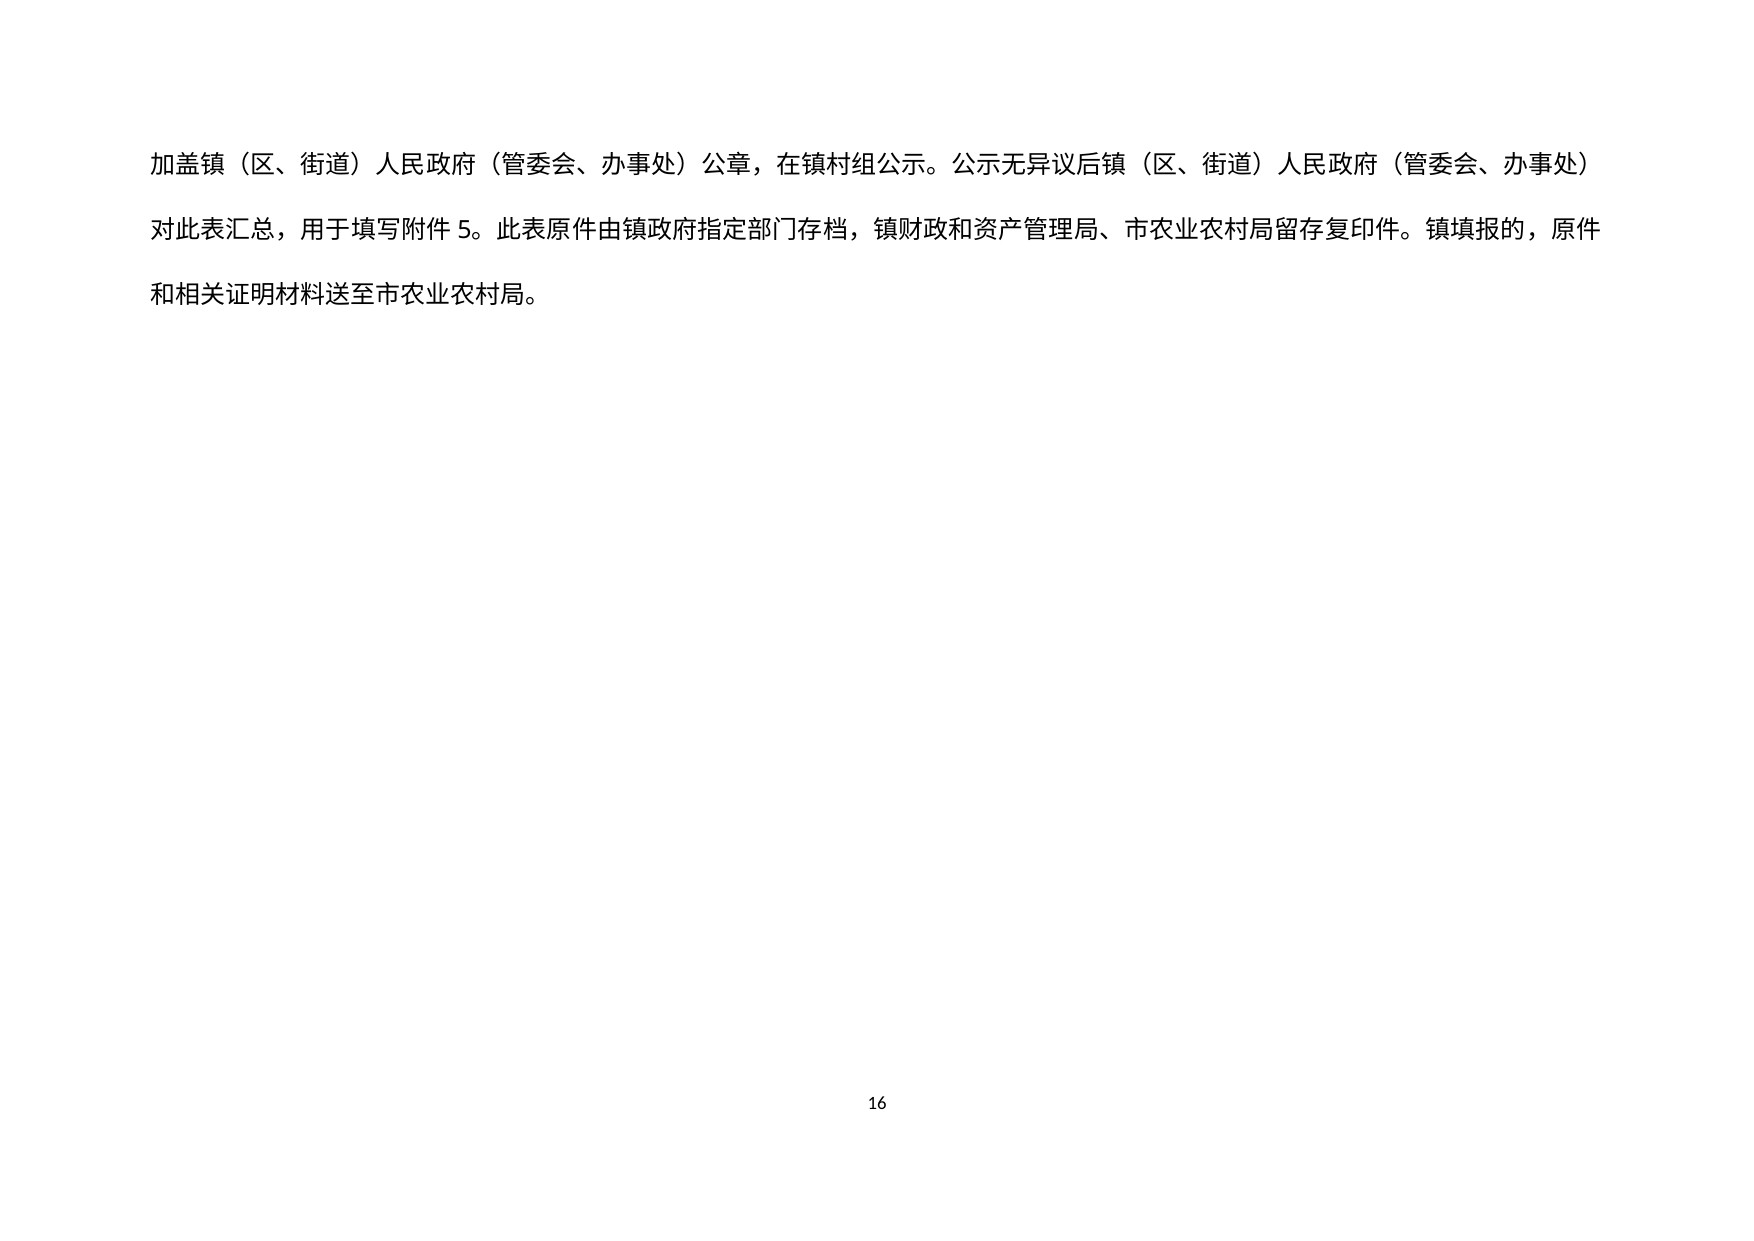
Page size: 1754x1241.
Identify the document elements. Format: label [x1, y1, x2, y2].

text [150, 131, 1604, 326]
